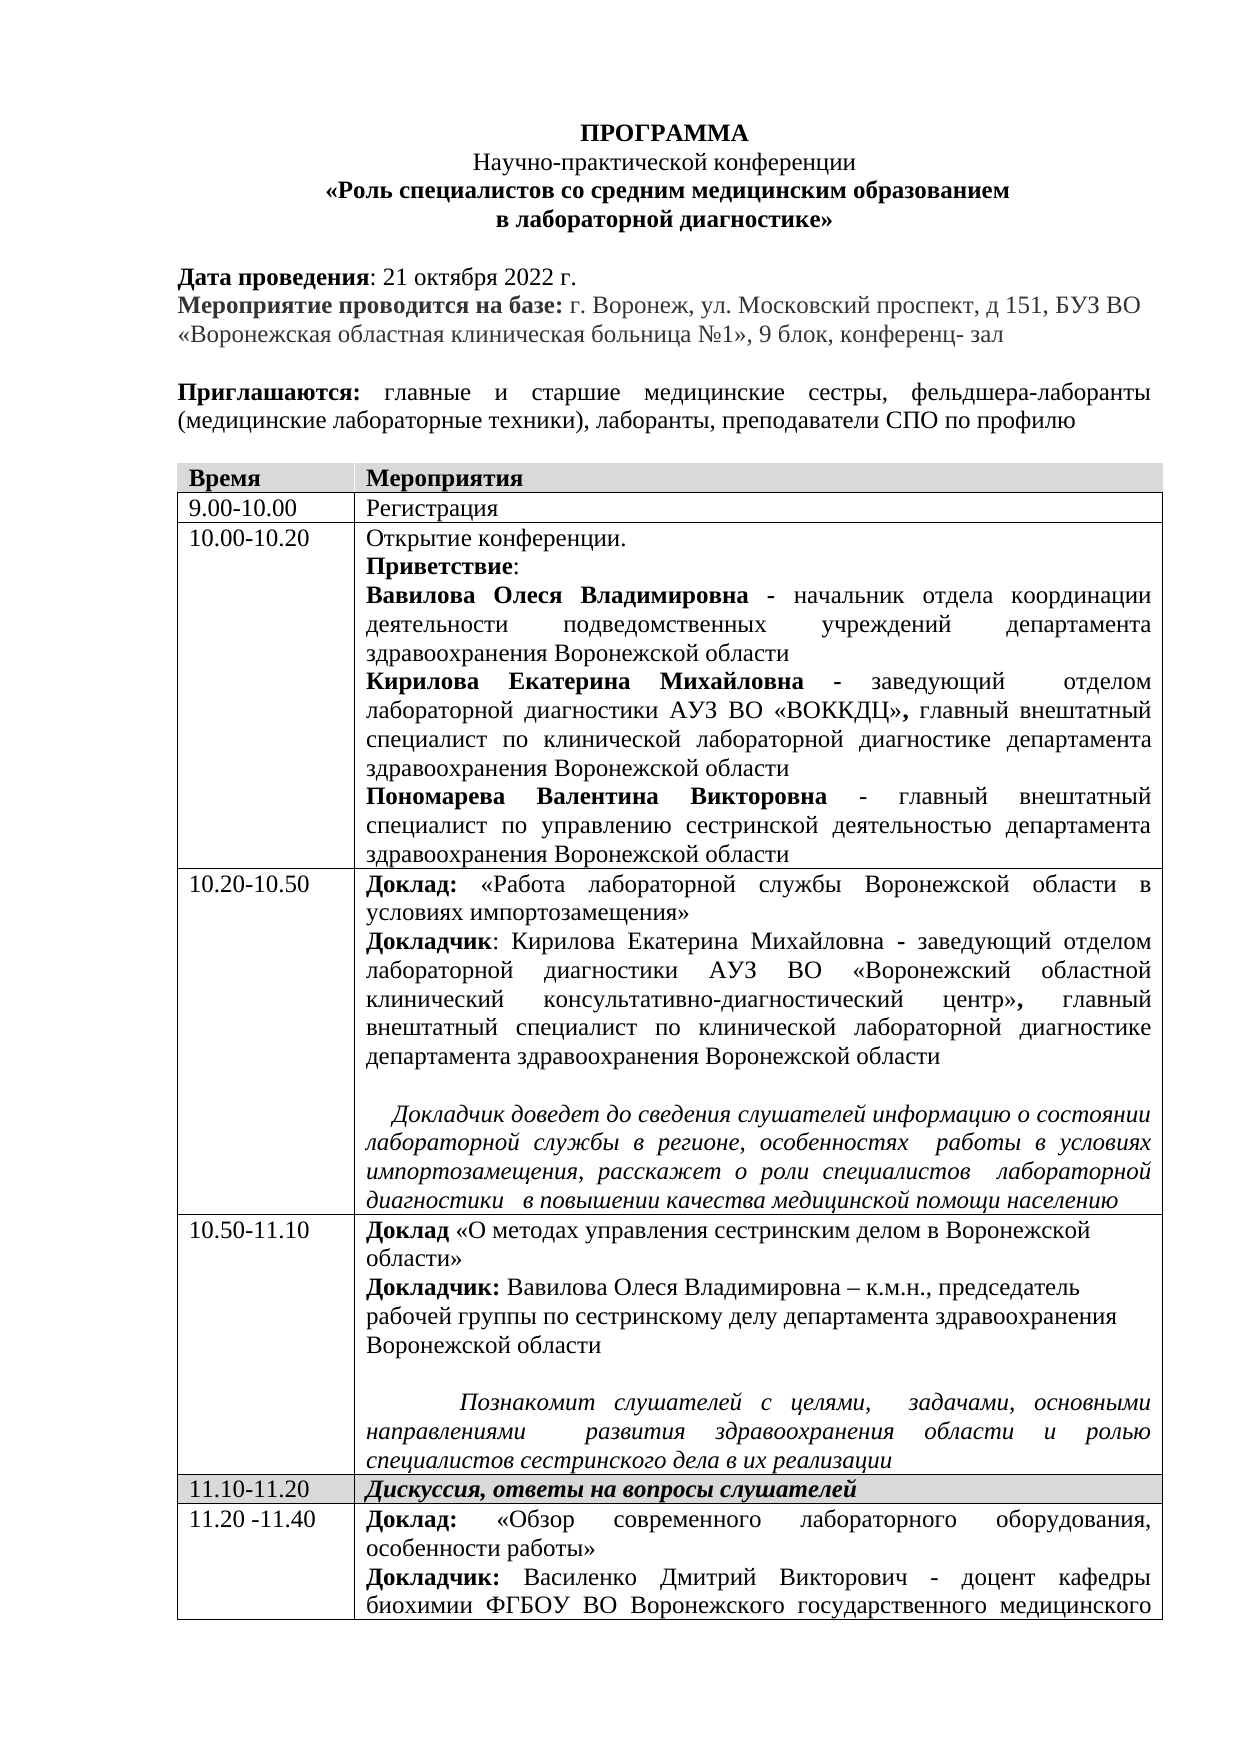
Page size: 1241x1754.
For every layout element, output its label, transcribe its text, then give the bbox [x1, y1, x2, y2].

table_cell 10.20-10.50 [178, 869, 354, 1214]
text в лабораторной диагностике» [177, 204, 1152, 233]
text Приглашаются: главные и старшие медицинские сестры, фельдшера-лаборанты (медицинские лабораторные техники), лаборанты, преподаватели СПО по профилю [177, 377, 1152, 434]
table_cell 9.00-10.00 [178, 493, 354, 522]
table_cell 10.00-10.20 [178, 523, 354, 868]
text Научно-практической конференции [177, 147, 1152, 176]
table_cell Открытие конференции. Приветствие: Вавилова Олеся Владимировна - начальник отдела координации деятельности подведомственных учреждений департамента здравоохранения Воронежской области Кирилова Екатерина Михайловна - заведующий отделом лабораторной диагностики АУЗ ВО «ВОККДЦ», главный внештатный специалист по клинической лабораторной диагностике департамента здравоохранения Воронежской области Пономарева Валентина Викторовна - главный внештатный специалист по управлению сестринской деятельностью департамента здравоохранения Воронежской области [355, 523, 1162, 868]
table_cell Регистрация [355, 493, 1162, 522]
text Мероприятие проводится на базе: г. Воронеж, ул. Московский проспект, д 151, БУЗ ВО «Воронежская областная клиническая больница №1», 9 блок, конференц- зал [177, 291, 1152, 348]
table_header Мероприятия [355, 463, 1163, 492]
table_cell Доклад «О методах управления сестринским делом в Воронежской области» Докладчик: Вавилова Олеся Владимировна – к.м.н., председатель рабочей группы по сестринскому делу департамента здравоохранения Воронежской области Познакомит слушателей с целями, задачами, основными направлениями развития здравоохранения области и ролью специалистов сестринского дела в их реализации [355, 1215, 1162, 1473]
table_cell Доклад: «Работа лабораторной службы Воронежской области в условиях импортозамещения» Докладчик: Кирилова Екатерина Михайловна - заведующий отделом лабораторной диагностики АУЗ ВО «Воронежский областной клинический консультативно-диагностический центр», главный внештатный специалист по клинической лабораторной диагностике департамента здравоохранения Воронежской области Докладчик доведет до сведения слушателей информацию о состоянии лабораторной службы в регионе, особенностях работы в условиях импортозамещения, расскажет о роли специалистов лабораторной диагностики в повышении качества медицинской помощи населению [355, 869, 1162, 1214]
table_cell 10.50-11.10 [178, 1215, 354, 1473]
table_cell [355, 1504, 1162, 1619]
table_cell 11.20 -11.40 [178, 1504, 354, 1619]
text «Роль специалистов со средним медицинским образованием [177, 176, 1152, 204]
table_header Время [177, 463, 354, 492]
text Дата проведения: 21 октября 2022 г. [177, 262, 1152, 291]
table_cell 11.10-11.20 [178, 1475, 354, 1503]
table_cell Дискуссия, ответы на вопросы слушателей [355, 1475, 1162, 1503]
text ПРОГРАММА [177, 118, 1152, 147]
